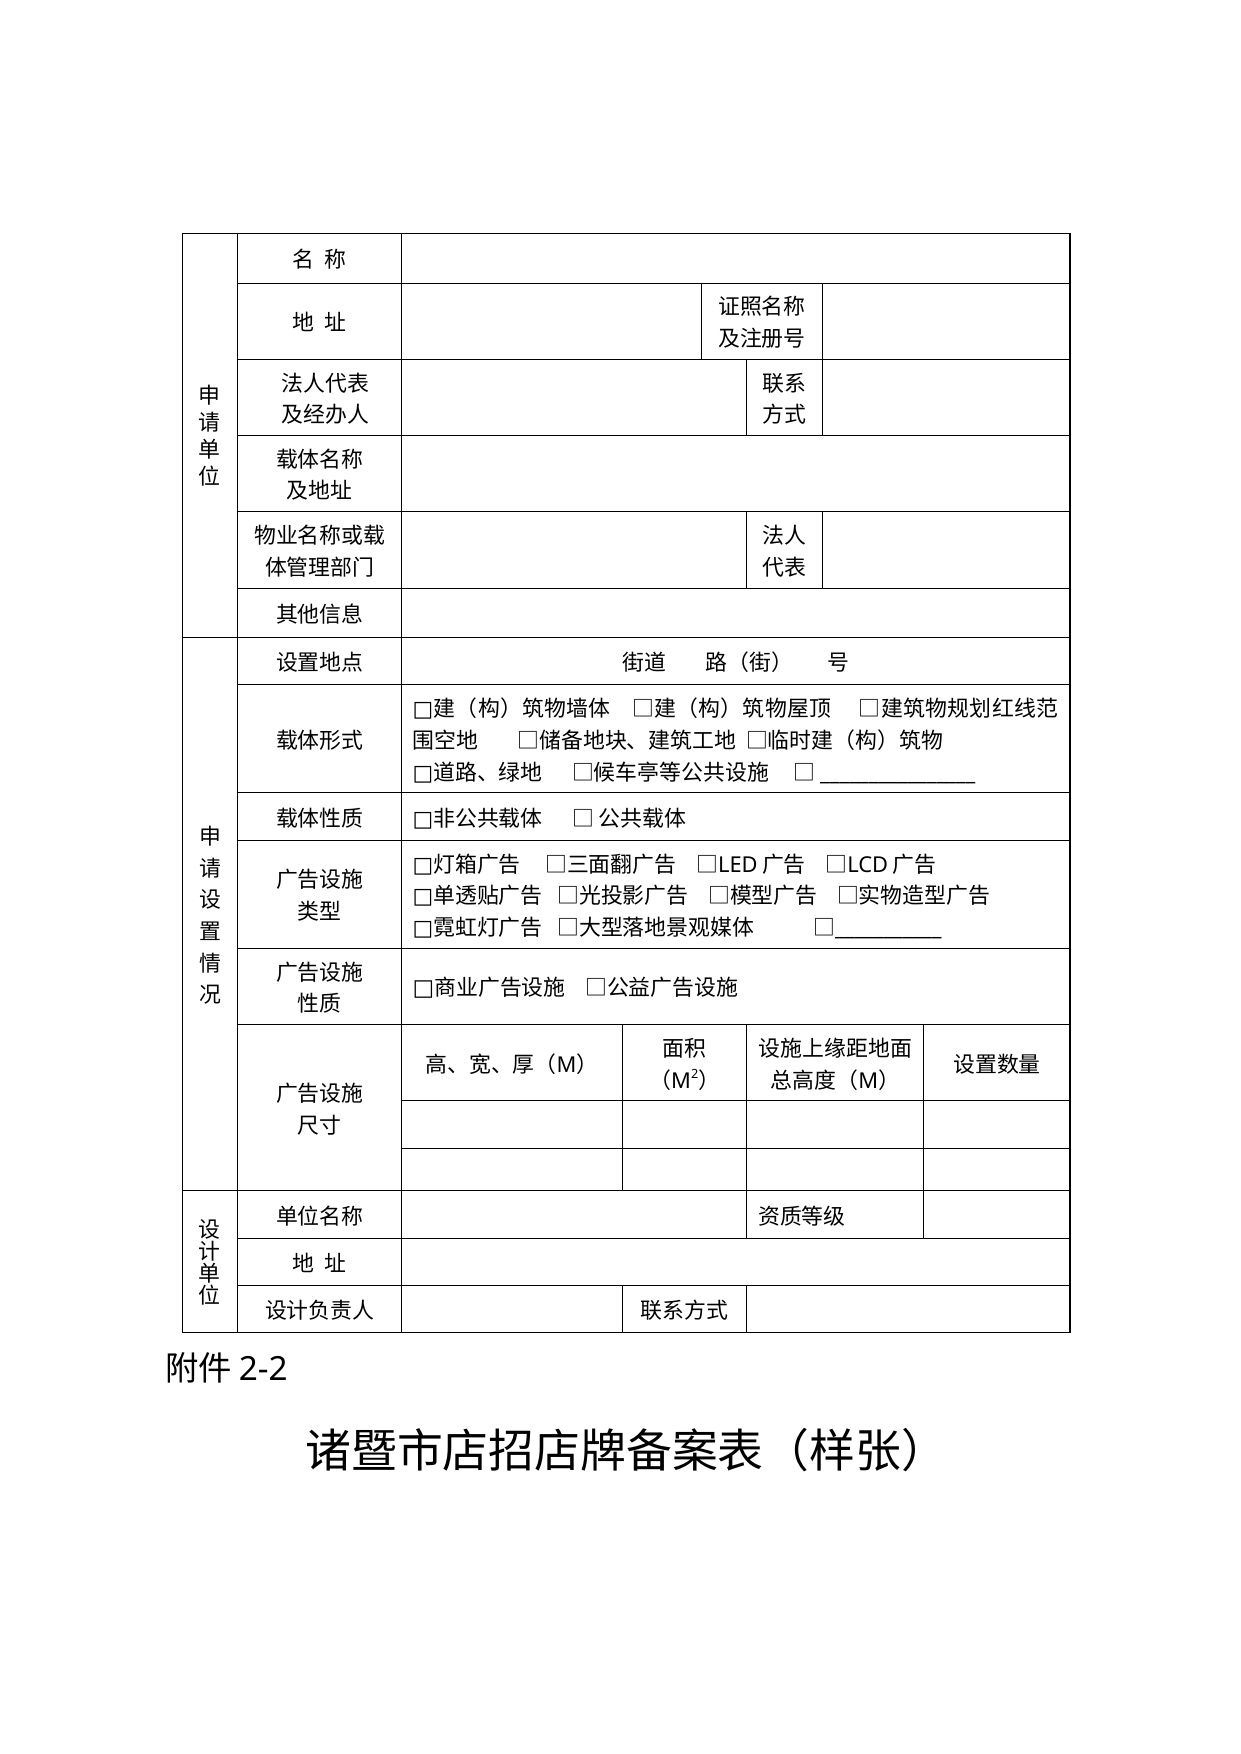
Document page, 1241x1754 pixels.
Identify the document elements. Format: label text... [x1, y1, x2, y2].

table_cell [402, 589, 1069, 637]
text 附件2-2 [165, 1333, 1087, 1398]
table_header 申 请 单 位 [183, 234, 237, 637]
table_cell [623, 1149, 746, 1190]
table_cell 地 址 [238, 284, 401, 359]
table_cell [402, 360, 746, 435]
table_cell [402, 1239, 1069, 1285]
table_cell [924, 1101, 1069, 1148]
table_cell 载体性质 [238, 793, 401, 839]
table_cell [402, 1191, 746, 1238]
table_cell [402, 1101, 622, 1148]
table_cell 申 请 设 置 情 况 [183, 638, 237, 1190]
table_cell 联系方式 [623, 1286, 746, 1332]
table_cell [747, 1101, 923, 1148]
table_cell 广告设施 性质 [238, 949, 401, 1024]
table_cell 设施上缘距地面 总高度（M） [747, 1025, 923, 1100]
table_cell □非公共载体 □ 公共载体 [402, 793, 1069, 839]
table_cell [823, 284, 1069, 359]
table_cell 设置数量 [924, 1025, 1069, 1100]
table_cell [402, 284, 701, 359]
table_cell 广告设施 尺寸 [238, 1025, 401, 1190]
table_cell [747, 1286, 1069, 1332]
table_cell 面积（M2） [623, 1025, 746, 1100]
table_cell □商业广告设施 □公益广告设施 [402, 949, 1069, 1024]
table_cell 载体形式 [238, 685, 401, 792]
table_cell [402, 436, 1069, 511]
table_cell 高、宽、厚（M） [402, 1025, 622, 1100]
table_cell 资质等级 [747, 1191, 923, 1238]
table_cell 物业名称或载体管理部门 [238, 512, 401, 587]
table_cell [924, 1191, 1069, 1238]
table_cell 地 址 [238, 1239, 401, 1285]
table_cell 设计单位 [183, 1191, 237, 1332]
table_cell □灯箱广告 □三面翻广告 □LED广告 □LCD广告 □单透贴广告 □光投影广告 □模型广告 □实物造型广告 □霓虹灯广告 □大型落地景观媒体 □___________ [402, 841, 1069, 948]
table_cell 载体名称 及地址 [238, 436, 401, 511]
table_cell [823, 360, 1069, 435]
table_cell 单位名称 [238, 1191, 401, 1238]
table_cell [402, 512, 746, 587]
table_cell [823, 512, 1069, 587]
table_cell [402, 1286, 622, 1332]
table_cell 广告设施 类型 [238, 841, 401, 948]
table_cell [747, 1149, 923, 1190]
table_cell 街道 路（街） 号 [402, 638, 1069, 684]
table_cell [623, 1101, 746, 1148]
text 诸暨市店招店牌备案表（样张） [165, 1398, 1087, 1496]
table_header 名 称 [238, 234, 401, 282]
table_cell 设置地点 [238, 638, 401, 684]
table_cell 其他信息 [238, 589, 401, 637]
table_header [402, 234, 1069, 282]
table_cell □建（构）筑物墙体 □建（构）筑物屋顶 □建筑物规划红线范围空地 □储备地块、建筑工地 □临时建（构）筑物 □道路、绿地 □候车亭等公共设施 □ ________________ [402, 685, 1069, 792]
table_cell [402, 1149, 622, 1190]
table_cell 法人代表 及经办人 [238, 360, 401, 435]
table_cell [924, 1149, 1069, 1190]
table_cell 法人代表 [747, 512, 822, 587]
table_cell 设计负责人 [238, 1286, 401, 1332]
table_cell 联系方式 [747, 360, 822, 435]
table_cell 证照名称 及注册号 [702, 284, 822, 359]
